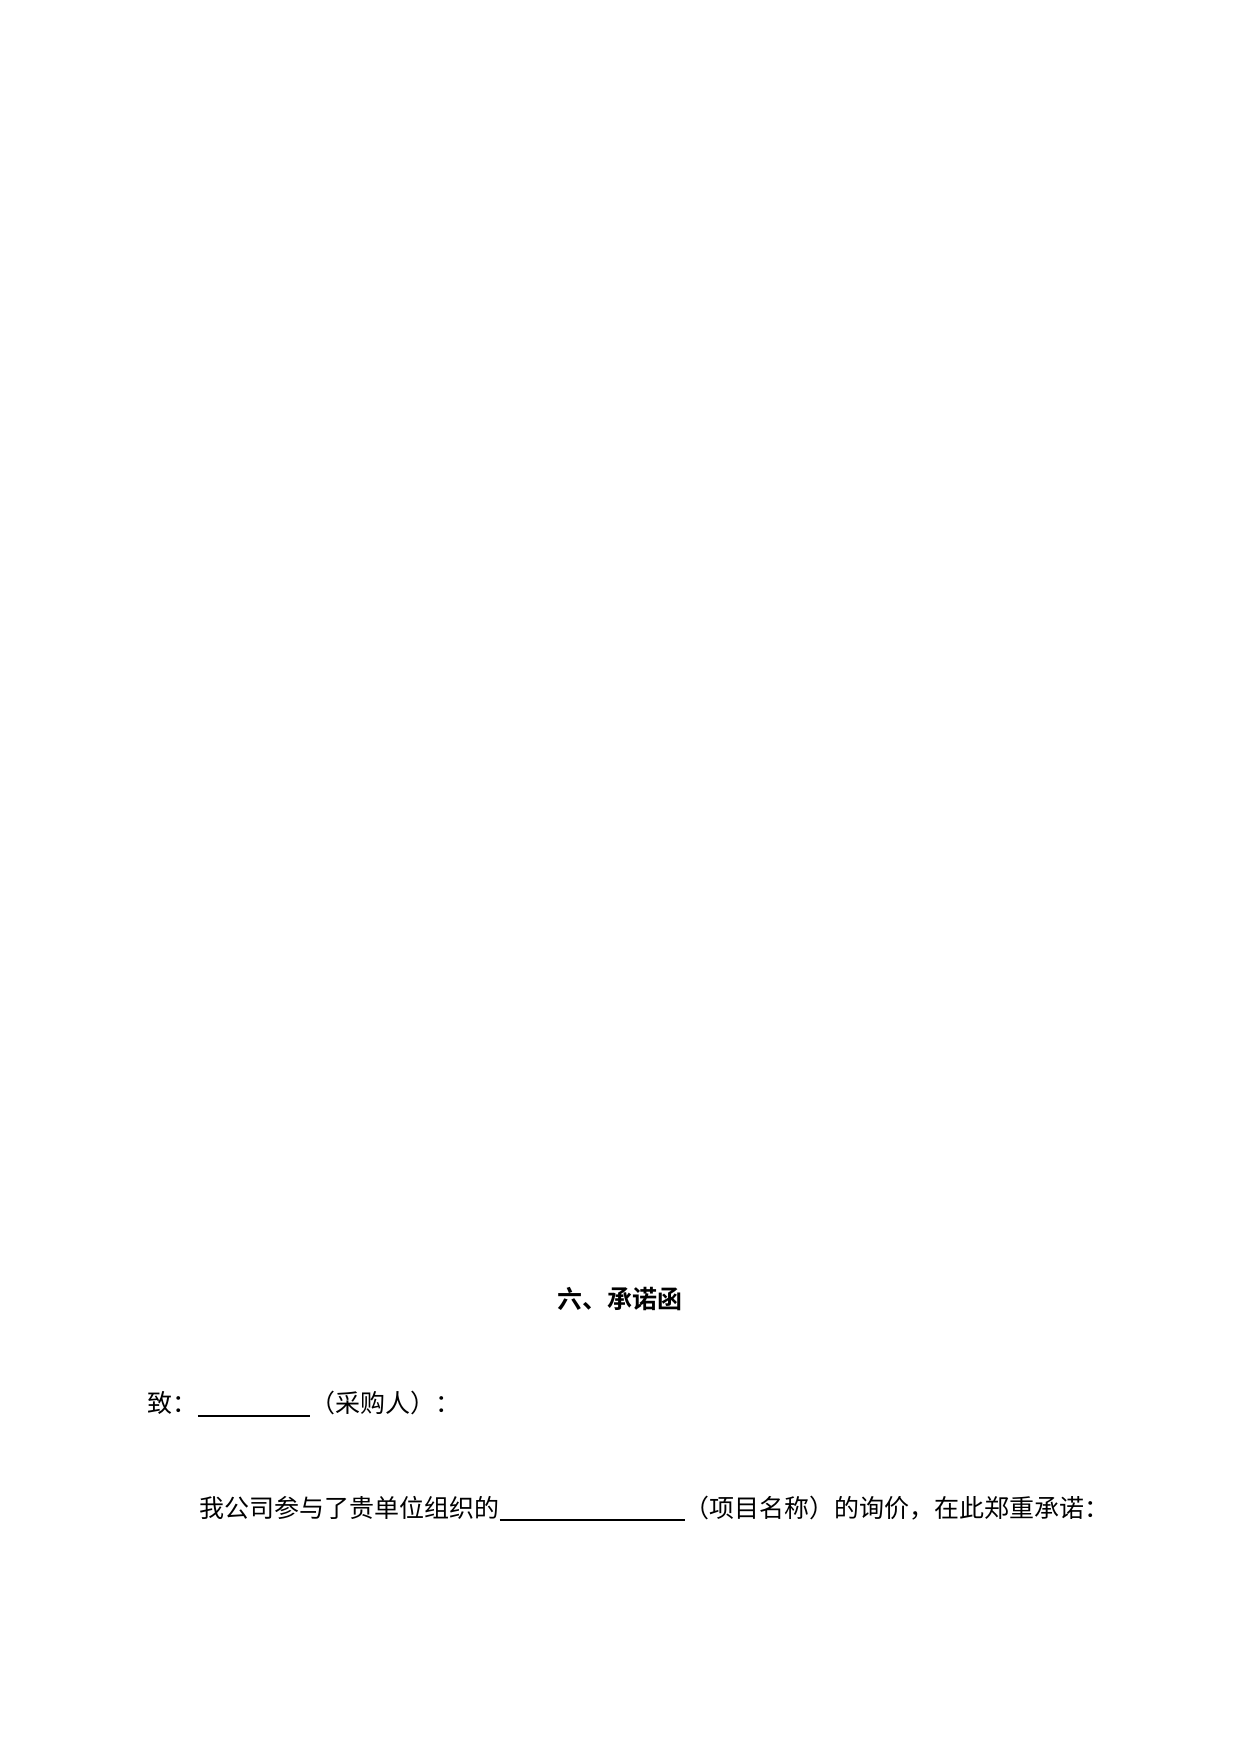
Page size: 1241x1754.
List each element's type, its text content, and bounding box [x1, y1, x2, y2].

text 我公司参与了贵单位组织的 （项目名称）的询价，在此郑重承诺： [148, 1475, 1092, 1527]
text 六、承诺函 [148, 1267, 1092, 1319]
text 致： （采购人）： [148, 1371, 1092, 1423]
